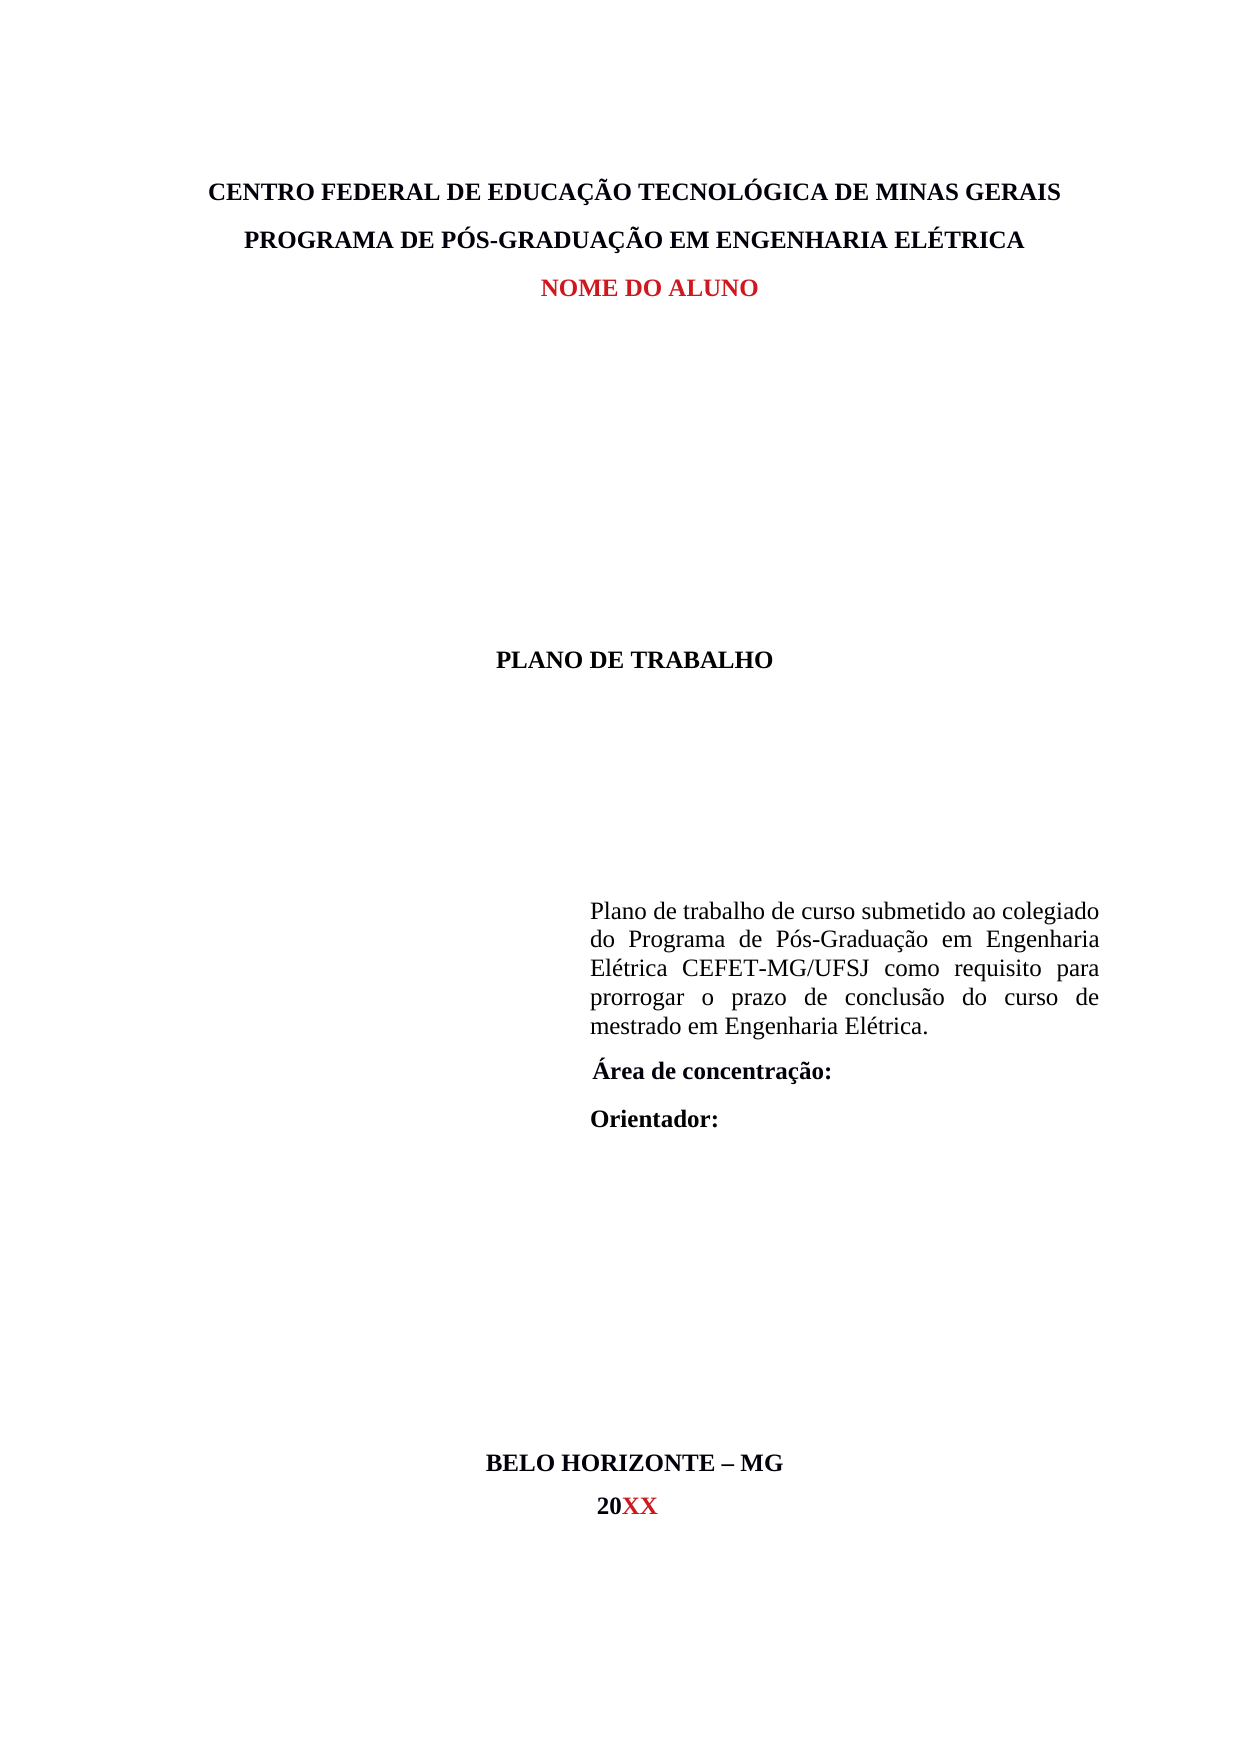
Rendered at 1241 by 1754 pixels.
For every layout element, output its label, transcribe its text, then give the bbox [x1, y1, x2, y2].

text 20XX [162, 1491, 1092, 1520]
text PROGRAMA DE PÓS-GRADUAÇÃO EM ENGENHARIA ELÉTRICA [177, 225, 1092, 254]
text PLANO DE TRABALHO [177, 645, 1092, 674]
text Orientador: [590, 1104, 1122, 1133]
text BELO HORIZONTE – MG [177, 1448, 1092, 1477]
text CENTRO FEDERAL DE EDUCAÇÃO TECNOLÓGICA DE MINAS GERAIS [177, 177, 1092, 206]
text NOME DO ALUNO [177, 273, 1122, 301]
text Área de concentração: [177, 1056, 1122, 1085]
text Plano de trabalho de curso submetido ao colegiado do Programa de Pós-Graduação em Engenharia Elétrica CEFET-MG/UFSJ como requisito para prorrogar o prazo de conclusão do curso de mestrado em Engenharia Elétrica. [590, 896, 1100, 1039]
